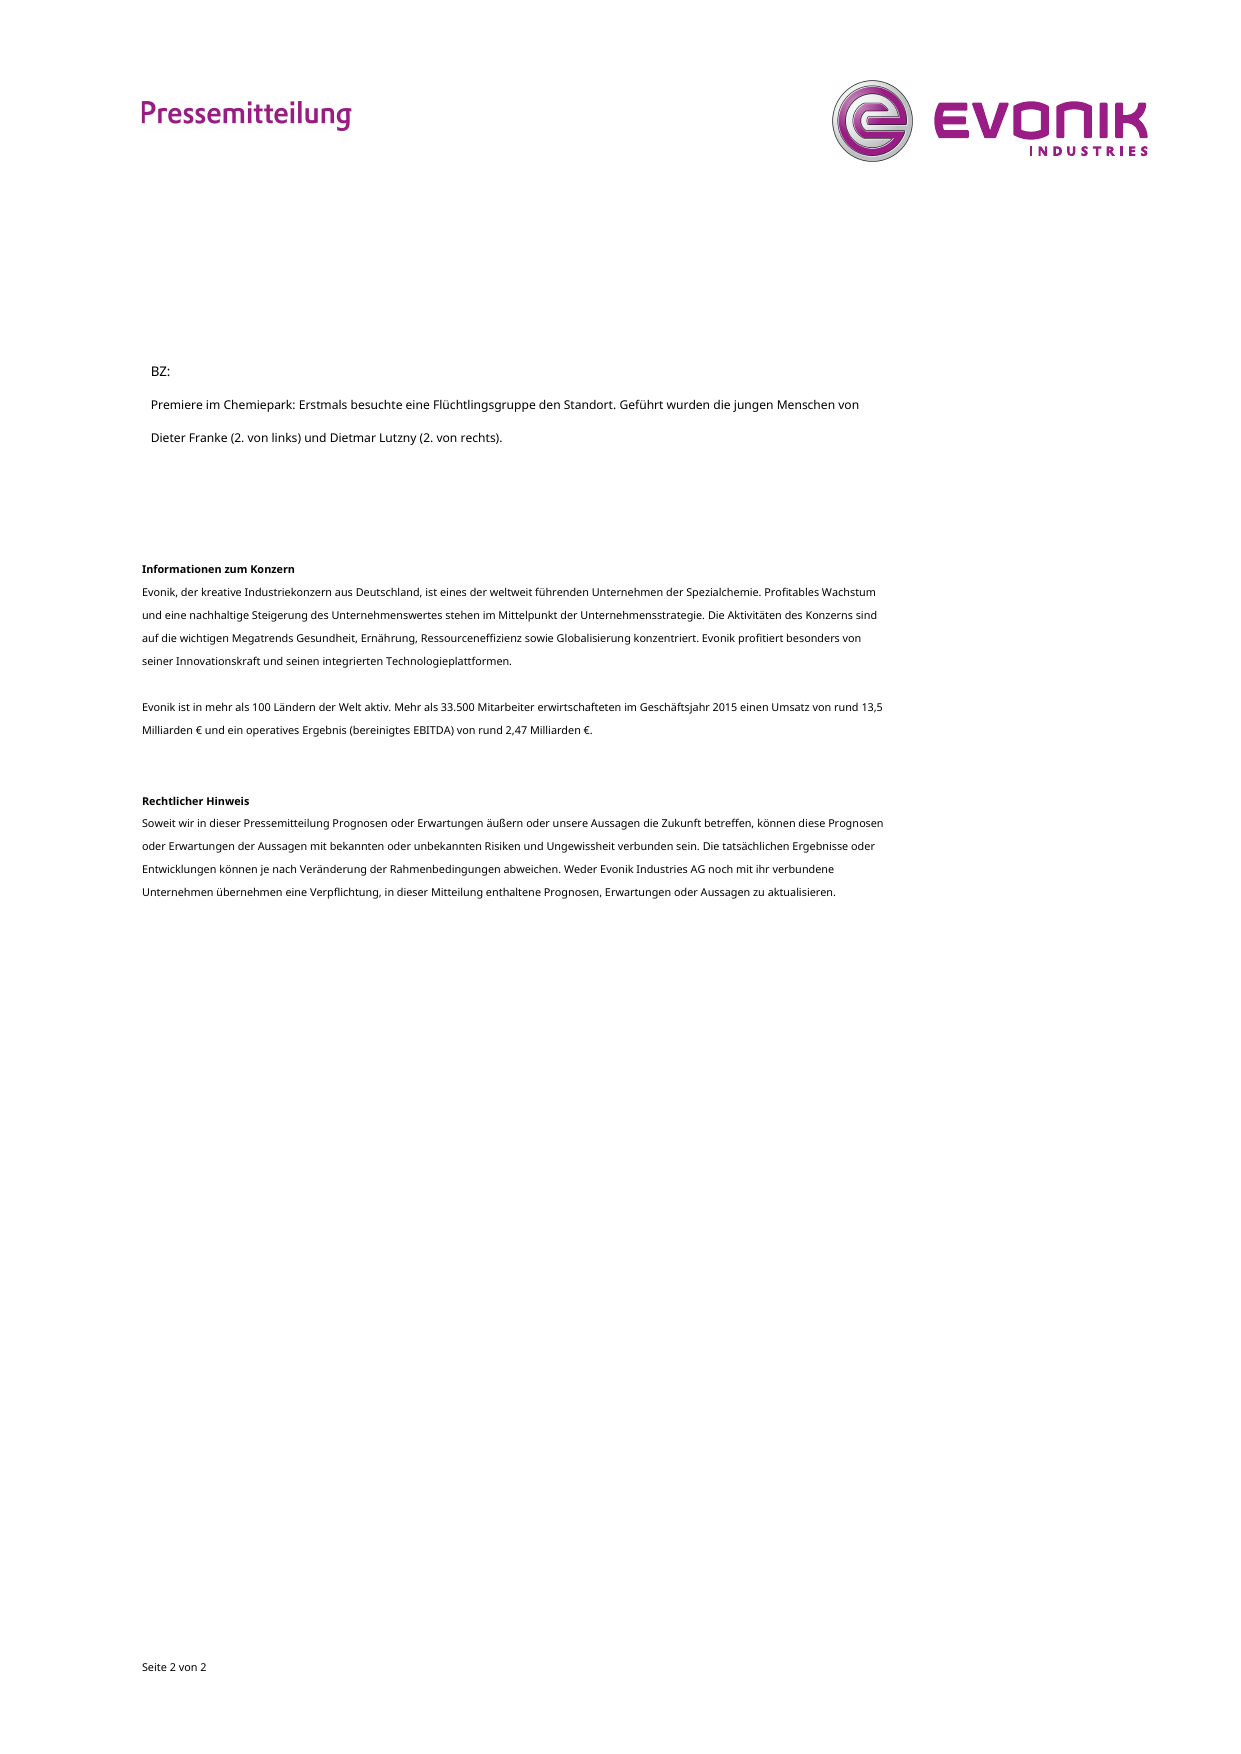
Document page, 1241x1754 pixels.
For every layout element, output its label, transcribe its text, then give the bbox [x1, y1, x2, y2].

text Evonik ist in mehr als 100 Ländern der Welt aktiv. Mehr als 33.500 Mitarbeiter erwirtschafteten im Geschäftsjahr 2015 einen Umsatz von rund 13,5 Milliarden € und ein operatives Ergebnis (bereinigtes EBITDA) von rund 2,47 Milliarden €. [142, 691, 886, 736]
text Soweit wir in dieser Pressemitteilung Prognosen oder Erwartungen äußern oder unsere Aussagen die Zukunft betreffen, können diese Prognosen oder Erwartungen der Aussagen mit bekannten oder unbekannten Risiken und Ungewissheit verbunden sein. Die tatsächlichen Ergebnisse oder Entwicklungen können je nach Veränderung der Rahmenbedingungen abweichen. Weder Evonik Industries AG noch mit ihr verbundene Unternehmen übernehmen eine Verpflichtung, in dieser Mitteilung enthaltene Prognosen, Erwartungen oder Aussagen zu aktualisieren. [142, 807, 886, 899]
picture [141, 101, 352, 131]
text Rechtlicher Hinweis [142, 784, 886, 807]
text Informationen zum Konzern [142, 553, 877, 576]
text BZ: [151, 349, 877, 380]
picture [832, 80, 913, 162]
text Premiere im Chemiepark: Erstmals besuchte eine Flüchtlingsgruppe den Standort. Geführt wurden die jungen Menschen von Dieter Franke (2. von links) und Dietmar Lutzny (2. von rechts). [151, 385, 877, 446]
text Evonik, der kreative Industriekonzern aus Deutschland, ist eines der weltweit führenden Unternehmen der Spezialchemie. Profitables Wachstum und eine nachhaltige Steigerung des Unternehmenswertes stehen im Mittelpunkt der Unternehmensstrategie. Die Aktivitäten des Konzerns sind auf die wichtigen Megatrends Gesundheit, Ernährung, Ressourceneffizienz sowie Globalisierung konzentriert. Evonik profitiert besonders von seiner Innovationskraft und seinen integrierten Technologieplattformen. [142, 576, 886, 668]
